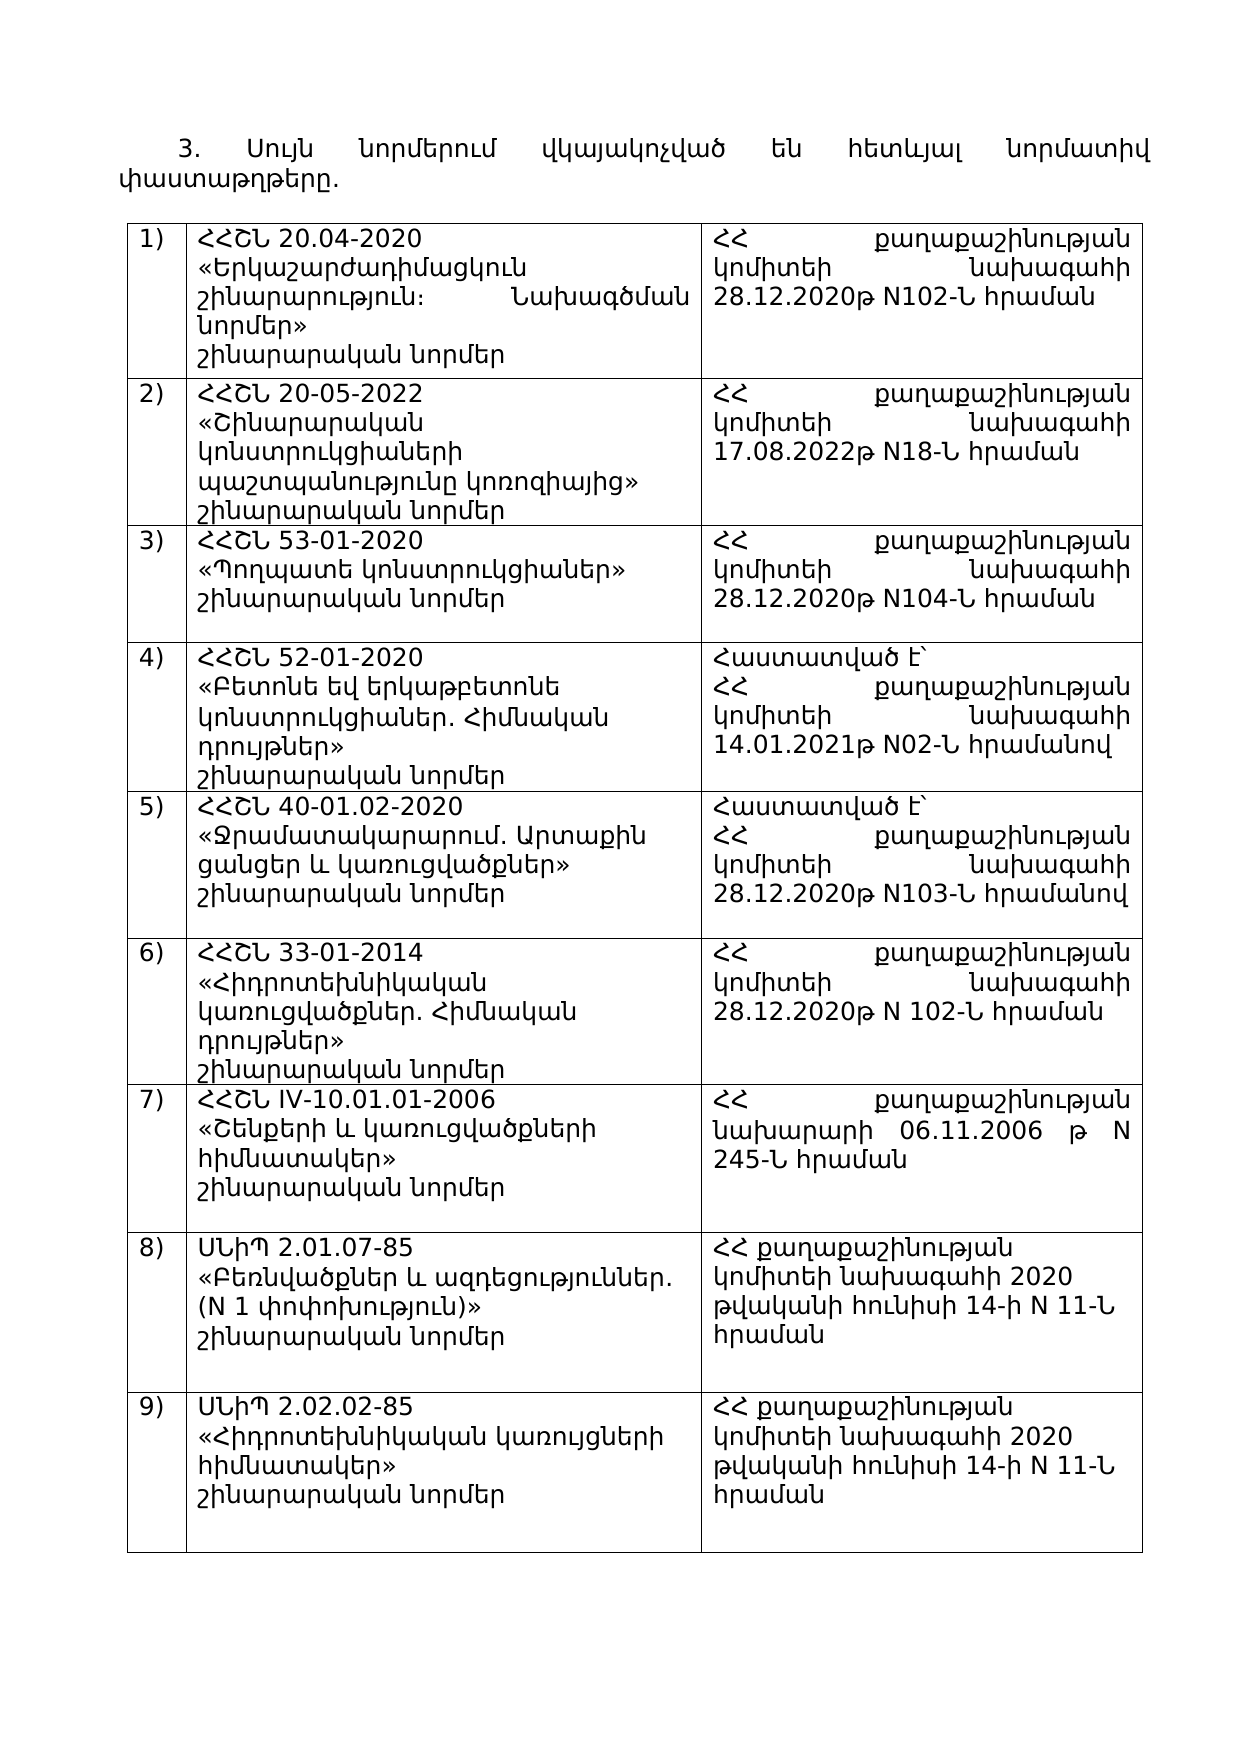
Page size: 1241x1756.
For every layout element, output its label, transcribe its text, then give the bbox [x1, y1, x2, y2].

table_cell 7) [128, 1085, 186, 1232]
table_header 1) [128, 224, 186, 378]
table_cell ՀՀ քաղաքաշինության կոմիտեի նախագահի 17.08.2022թ N18-Ն հրաման [702, 379, 1142, 525]
table_cell 8) [128, 1233, 186, 1392]
table_cell Հաստատված է՝ ՀՀ քաղաքաշինության կոմիտեի նախագահի 14.01.2021թ N02-Ն հրամանով [702, 643, 1142, 791]
table_cell ՀՀՇՆ 20-05-2022 «Շինարարական կոնստրուկցիաների պաշտպանությունը կոռոզիայից» շինարարական նորմեր [187, 379, 701, 525]
table_header ՀՀՇՆ 20.04-2020 «Երկաշարժադիմացկուն շինարարություն։ Նախագծման նորմեր» շինարարական նորմեր [187, 224, 701, 378]
table_cell 6) [128, 939, 186, 1084]
table_cell ՀՀ քաղաքաշինության կոմիտեի նախագահի 2020 թվականի հունիսի 14-ի N 11-Ն հրաման [702, 1233, 1142, 1392]
table_cell 3) [128, 526, 186, 642]
table_cell ՀՀՇՆ 53-01-2020 «Պողպատե կոնստրուկցիաներ» շինարարական նորմեր [187, 526, 701, 642]
table_cell ՀՀՇՆ 40-01.02-2020 «Ջրամատակարարում. Արտաքին ցանցեր և կառուցվածքներ» շինարարական նորմեր [187, 792, 701, 937]
table_cell 9) [128, 1393, 186, 1552]
table_cell ՀՀՇՆ 33-01-2014 «Հիդրոտեխնիկական կառուցվածքներ. Հիմնական դրույթներ» շինարարական նորմեր [187, 939, 701, 1084]
table_cell ՀՀՇՆ IV-10.01.01-2006 «Շենքերի և կառուցվածքների հիմնատակեր» շինարարական նորմեր [187, 1085, 701, 1232]
table_cell ՀՀՇՆ 52-01-2020 «Բետոնե եվ երկաթբետոնե կոնստրուկցիաներ․ Հիմնական դրույթներ» շինարարական նորմեր [187, 643, 701, 791]
text 3․ Սույն նորմերում վկայակոչված են հետևյալ նորմատիվ փաստաթղթերը․ [118, 132, 1151, 194]
table_cell 2) [128, 379, 186, 525]
table_cell 4) [128, 643, 186, 791]
table_cell ՍՆիՊ 2.01.07-85 «Բեռնվածքներ և ազդեցություններ․ (N 1 փոփոխություն)» շինարարական նորմեր [187, 1233, 701, 1392]
table_cell ՀՀ քաղաքաշինության կոմիտեի նախագահի 28.12.2020թ N104-Ն հրաման [702, 526, 1142, 642]
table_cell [702, 1393, 1142, 1552]
table_cell ՀՀ քաղաքաշինության նախարարի 06․11․2006 թ N 245-Ն հրաման [702, 1085, 1142, 1232]
table_cell Հաստատված է՝ ՀՀ քաղաքաշինության կոմիտեի նախագահի 28.12.2020թ N103-Ն հրամանով [702, 792, 1142, 937]
table_header ՀՀ քաղաքաշինության կոմիտեի նախագահի 28.12.2020թ N102-Ն հրաման [702, 224, 1142, 378]
table_cell ՀՀ քաղաքաշինության կոմիտեի նախագահի 28.12.2020թ N 102-Ն հրաման [702, 939, 1142, 1084]
table_cell ՍՆիՊ 2.02.02-85 «Հիդրոտեխնիկական կառույցների հիմնատակեր» շինարարական նորմեր [187, 1393, 701, 1552]
table_cell 5) [128, 792, 186, 937]
